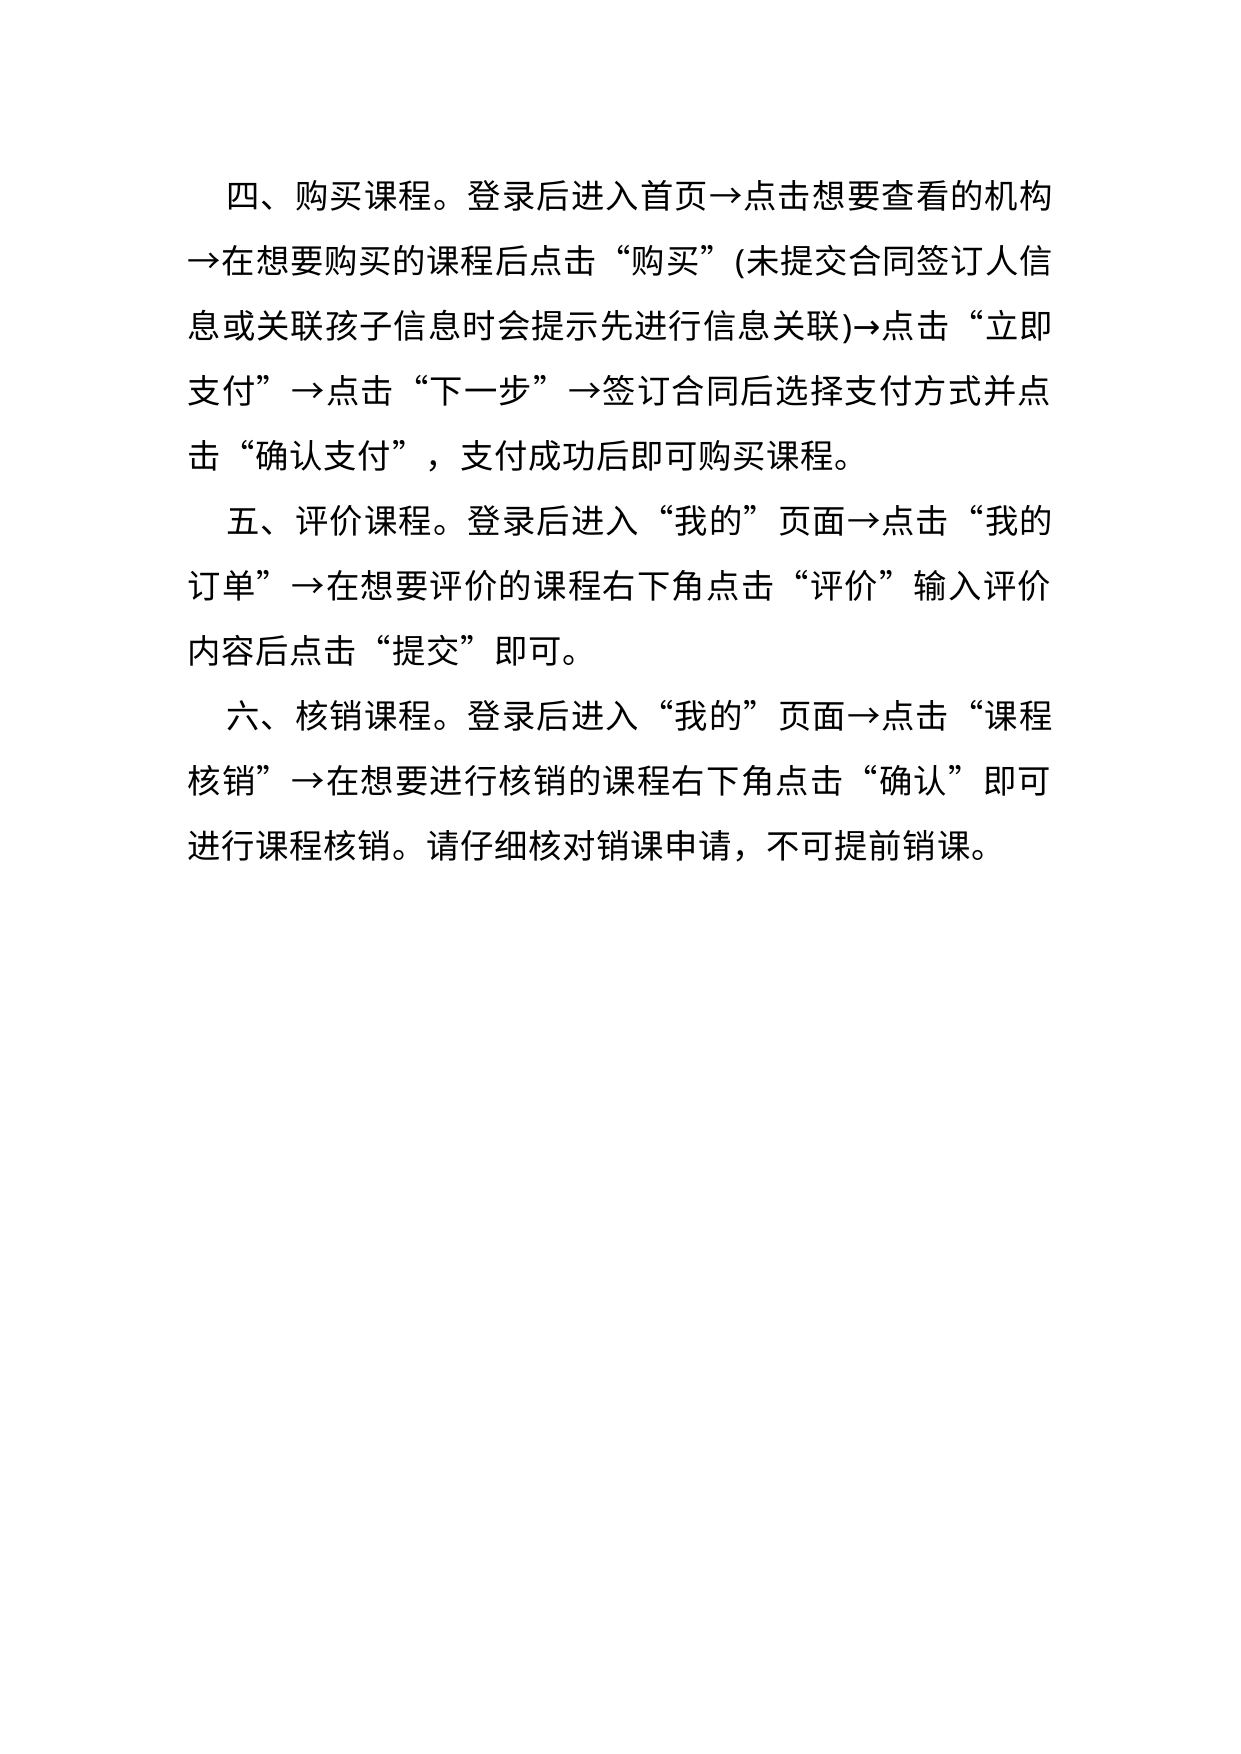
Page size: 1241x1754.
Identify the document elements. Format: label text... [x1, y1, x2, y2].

text 四、购买课程。登录后进入首页→点击想要查看的机构→在想要购买的课程后点击“购买”(未提交合同签订人信息或关联孩子信息时会提示先进行信息关联)→点击“立即支付”→点击“下一步”→签订合同后选择支付方式并点击“确认支付”，支付成功后即可购买课程。 [187, 162, 1053, 487]
text 六、核销课程。登录后进入“我的”页面→点击“课程核销”→在想要进行核销的课程右下角点击“确认”即可进行课程核销。请仔细核对销课申请，不可提前销课。 [187, 682, 1053, 877]
text 五、评价课程。登录后进入“我的”页面→点击“我的订单”→在想要评价的课程右下角点击“评价”输入评价内容后点击“提交”即可。 [187, 487, 1053, 682]
